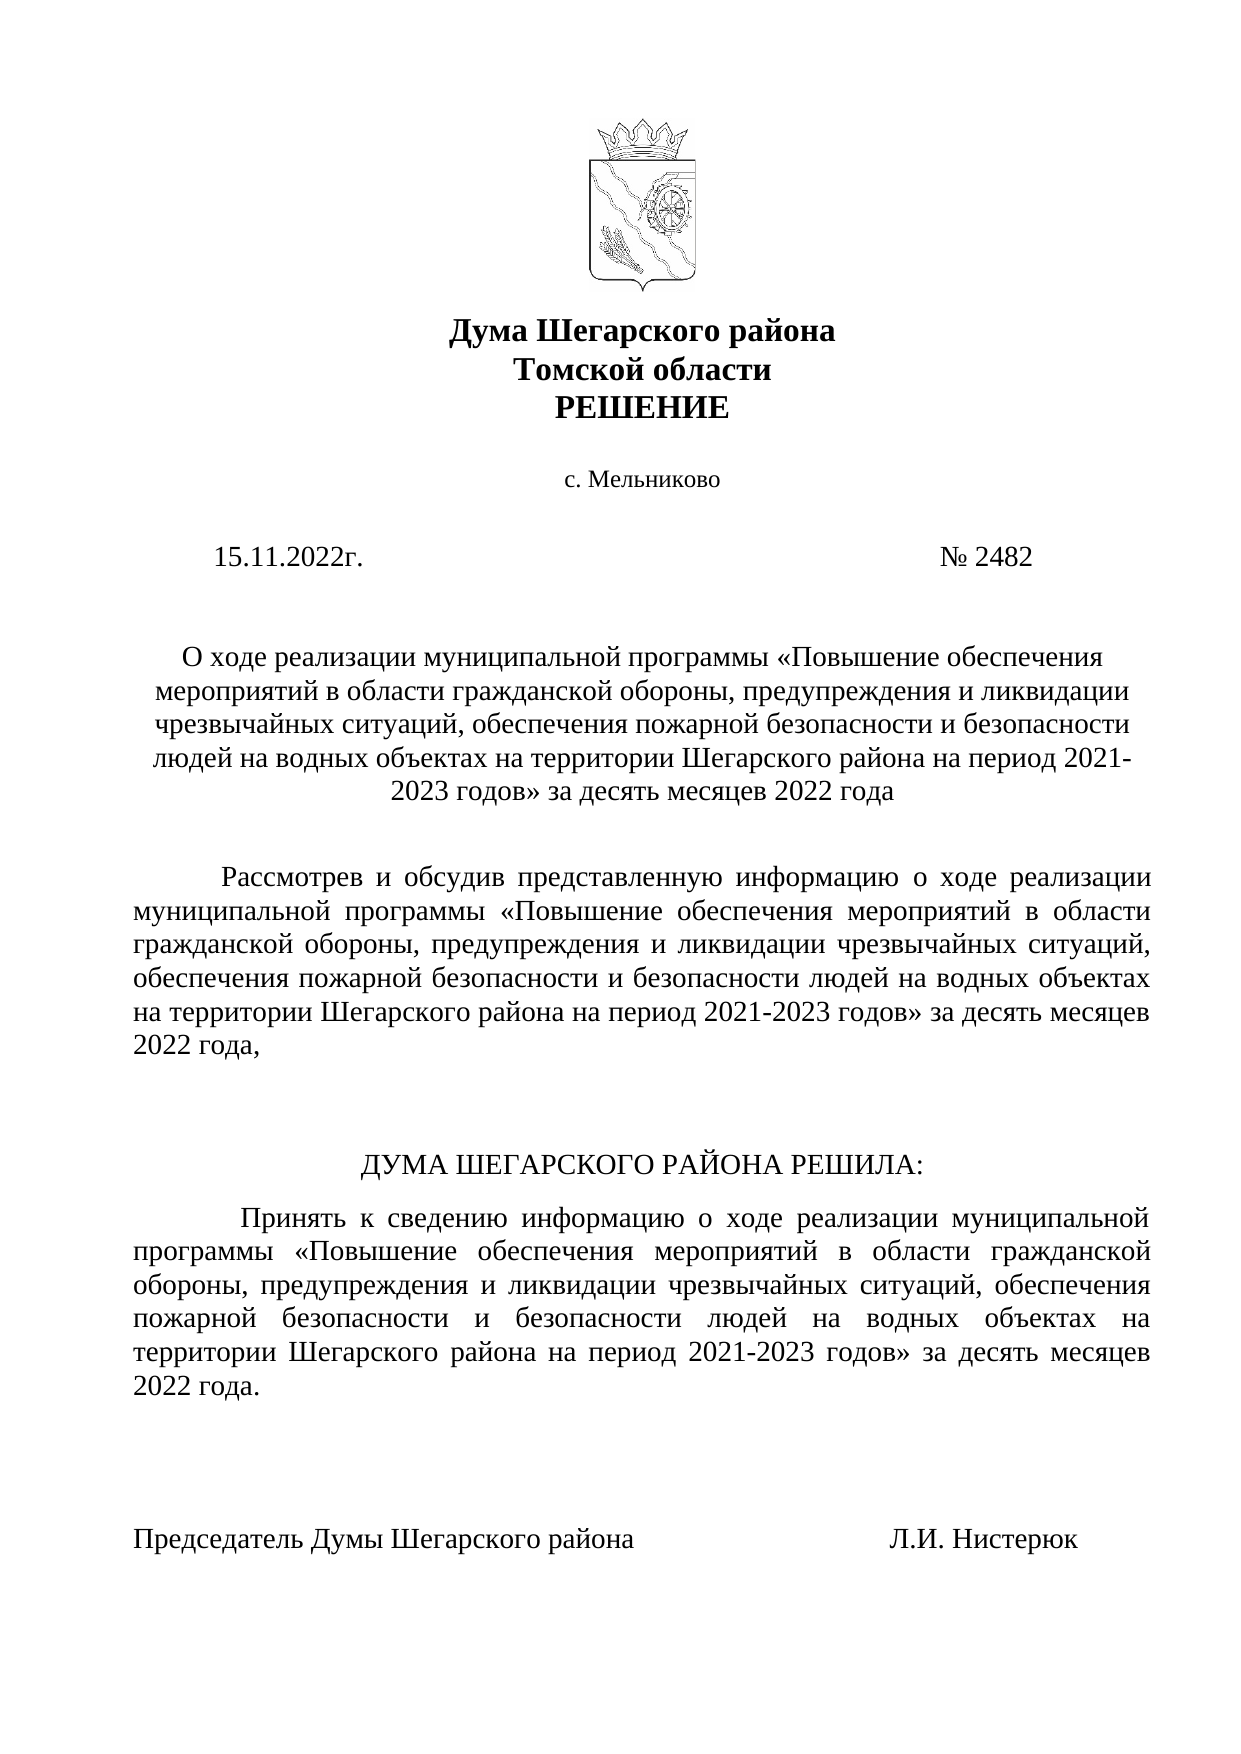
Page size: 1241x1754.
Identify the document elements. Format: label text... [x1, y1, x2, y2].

text ДУМА ШЕГАРСКОГО РАЙОНА РЕШИЛА: [133, 1147, 1152, 1181]
text Принять к сведению информацию о ходе реализации муниципальной программы «Повышение обеспечения мероприятий в области гражданской обороны, предупреждения и ликвидации чрезвычайных ситуаций, обеспечения пожарной безопасности и безопасности людей на водных объектах на территории Шегарского района на период 2021-2023 годов» за десять месяцев 2022 года. [133, 1200, 1152, 1401]
text Председатель Думы Шегарского района Л.И. Нистерюк [133, 1521, 1152, 1555]
text Томской области [133, 349, 1152, 387]
text Дума Шегарского района [133, 310, 1152, 349]
text с. Мельниково [133, 464, 1152, 492]
picture [589, 118, 696, 292]
text 15.11.2022г. № 2482 [133, 539, 1152, 573]
text О ходе реализации муниципальной программы «Повышение обеспечения мероприятий в области гражданской обороны, предупреждения и ликвидации чрезвычайных ситуаций, обеспечения пожарной безопасности и безопасности людей на водных объектах на территории Шегарского района на период 2021-2023 годов» за десять месяцев 2022 года [133, 639, 1152, 807]
text Рассмотрев и обсудив представленную информацию о ходе реализации муниципальной программы «Повышение обеспечения мероприятий в области гражданской обороны, предупреждения и ликвидации чрезвычайных ситуаций, обеспечения пожарной безопасности и безопасности людей на водных объектах на территории Шегарского района на период 2021-2023 годов» за десять месяцев 2022 года, [133, 859, 1152, 1061]
text РЕШЕНИЕ [133, 387, 1152, 425]
